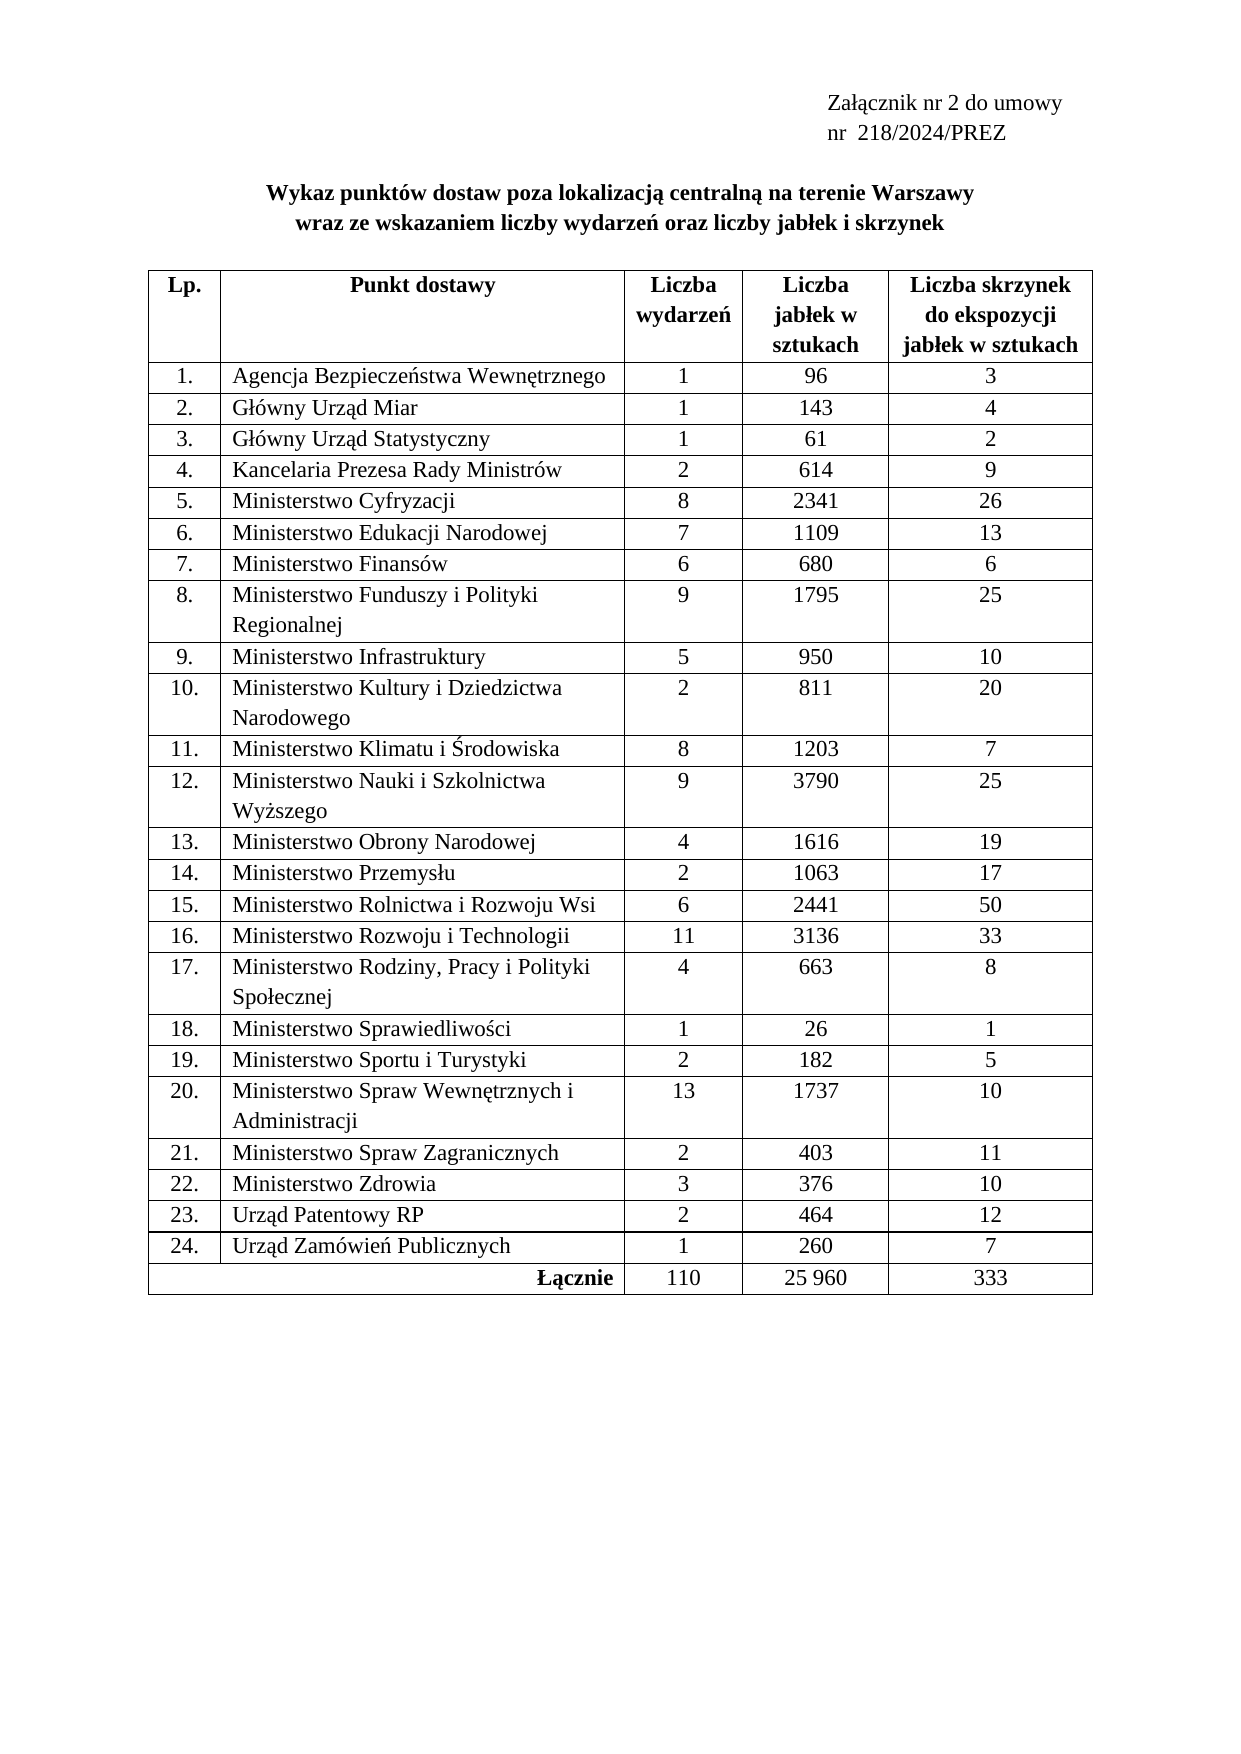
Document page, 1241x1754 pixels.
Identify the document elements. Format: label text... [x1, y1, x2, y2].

table_cell 4 [625, 828, 742, 858]
table_cell 7 [889, 736, 1092, 766]
table_cell 7 [625, 519, 742, 549]
table_cell 1109 [743, 519, 888, 549]
table_cell Ministerstwo Kultury i Dziedzictwa Narodowego [221, 674, 624, 734]
table_cell 8 [625, 488, 742, 518]
table_cell 24. [149, 1233, 220, 1263]
table_cell 6 [889, 550, 1092, 580]
table_cell 8 [625, 736, 742, 766]
table_cell 663 [743, 953, 888, 1014]
table_cell 15. [149, 891, 220, 921]
list Załącznik nr 2 do umowy [827, 89, 1092, 115]
table_cell 10 [889, 1170, 1092, 1200]
table_cell 20 [889, 674, 1092, 734]
table_cell 614 [743, 456, 888, 487]
table_cell Ministerstwo Rozwoju i Technologii [221, 922, 624, 952]
table_header Lp. [149, 271, 220, 362]
table_cell 25 960 [743, 1264, 888, 1294]
table_cell Ministerstwo Rolnictwa i Rozwoju Wsi [221, 891, 624, 921]
table_cell 12. [149, 767, 220, 827]
table_cell 19 [889, 828, 1092, 858]
table_cell 6. [149, 519, 220, 549]
table_cell 61 [743, 425, 888, 455]
table_cell Ministerstwo Obrony Narodowej [221, 828, 624, 858]
table_cell 11 [889, 1139, 1092, 1169]
table_cell 26 [743, 1015, 888, 1045]
table_cell Główny Urząd Miar [221, 394, 624, 424]
table_cell 182 [743, 1046, 888, 1076]
table_cell 10. [149, 674, 220, 734]
table_cell Ministerstwo Przemysłu [221, 860, 624, 890]
table_cell 2341 [743, 488, 888, 518]
table_cell 464 [743, 1201, 888, 1231]
table_cell 3136 [743, 922, 888, 952]
table_cell 4. [149, 456, 220, 487]
table_cell 9 [625, 581, 742, 642]
table_cell 26 [889, 488, 1092, 518]
list wraz ze wskazaniem liczby wydarzeń oraz liczby jabłek i skrzynek [148, 209, 1092, 236]
table_cell 10 [889, 643, 1092, 673]
table_cell 12 [889, 1201, 1092, 1231]
table_cell 3 [625, 1170, 742, 1200]
table_cell 2 [625, 1201, 742, 1231]
table_cell 10 [889, 1077, 1092, 1138]
list Wykaz punktów dostaw poza lokalizacją centralną na terenie Warszawy [148, 179, 1092, 206]
table_cell 811 [743, 674, 888, 734]
table_cell 17 [889, 860, 1092, 890]
table_cell 3790 [743, 767, 888, 827]
table_header Liczba wydarzeń [625, 271, 742, 362]
table_cell Ministerstwo Funduszy i Polityki Regionalnej [221, 581, 624, 642]
table_cell 2 [625, 860, 742, 890]
table_cell 1737 [743, 1077, 888, 1138]
table_cell 9 [889, 456, 1092, 487]
table_cell 1 [889, 1015, 1092, 1045]
table_cell 2441 [743, 891, 888, 921]
table_cell Ministerstwo Sportu i Turystyki [221, 1046, 624, 1076]
list nr 218/2024/PREZ [827, 119, 1092, 145]
table_header Liczba jabłek w sztukach [743, 271, 888, 362]
table_cell 5 [889, 1046, 1092, 1076]
table_cell Ministerstwo Finansów [221, 550, 624, 580]
table_cell Ministerstwo Infrastruktury [221, 643, 624, 673]
table_cell 22. [149, 1170, 220, 1200]
table_cell Ministerstwo Cyfryzacji [221, 488, 624, 518]
table_cell Urząd Zamówień Publicznych [221, 1233, 624, 1263]
table_cell 23. [149, 1201, 220, 1231]
table_cell 1063 [743, 860, 888, 890]
table_cell 13 [889, 519, 1092, 549]
table_cell Łącznie [149, 1264, 624, 1294]
table_cell 25 [889, 767, 1092, 827]
table_cell 1 [625, 1015, 742, 1045]
table_cell 1616 [743, 828, 888, 858]
table_cell 33 [889, 922, 1092, 952]
table_cell Agencja Bezpieczeństwa Wewnętrznego [221, 363, 624, 393]
table_cell 25 [889, 581, 1092, 642]
table_cell Ministerstwo Edukacji Narodowej [221, 519, 624, 549]
table_cell 1 [625, 363, 742, 393]
table_cell 6 [625, 891, 742, 921]
table_cell 21. [149, 1139, 220, 1169]
table_cell Ministerstwo Zdrowia [221, 1170, 624, 1200]
table_cell 4 [889, 394, 1092, 424]
table_cell 110 [625, 1264, 742, 1294]
table_cell 9 [625, 767, 742, 827]
table_cell 2 [625, 674, 742, 734]
table_cell 96 [743, 363, 888, 393]
table_cell 260 [743, 1233, 888, 1263]
table_cell 19. [149, 1046, 220, 1076]
table_cell 5 [625, 643, 742, 673]
table_cell 2 [625, 1139, 742, 1169]
table_cell 376 [743, 1170, 888, 1200]
table_header Punkt dostawy [221, 271, 624, 362]
table_cell 11 [625, 922, 742, 952]
table_cell Ministerstwo Klimatu i Środowiska [221, 736, 624, 766]
table_cell 5. [149, 488, 220, 518]
table_cell 18. [149, 1015, 220, 1045]
table_cell 333 [889, 1264, 1092, 1294]
table_cell Ministerstwo Nauki i Szkolnictwa Wyższego [221, 767, 624, 827]
table_cell 7. [149, 550, 220, 580]
table_cell 8. [149, 581, 220, 642]
table_cell 17. [149, 953, 220, 1014]
table_cell Ministerstwo Spraw Zagranicznych [221, 1139, 624, 1169]
table_cell 1 [625, 425, 742, 455]
table_cell 1203 [743, 736, 888, 766]
table_cell 1. [149, 363, 220, 393]
table_cell 403 [743, 1139, 888, 1169]
table_cell 6 [625, 550, 742, 580]
table_cell 1 [625, 394, 742, 424]
table_cell 2 [889, 425, 1092, 455]
table_cell 20. [149, 1077, 220, 1138]
table_cell 9. [149, 643, 220, 673]
table_cell 3 [889, 363, 1092, 393]
table_cell 680 [743, 550, 888, 580]
table_cell 8 [889, 953, 1092, 1014]
table_cell 950 [743, 643, 888, 673]
table_cell 2 [625, 456, 742, 487]
table_cell Główny Urząd Statystyczny [221, 425, 624, 455]
table_cell 13 [625, 1077, 742, 1138]
table_cell 1795 [743, 581, 888, 642]
table_cell Ministerstwo Spraw Wewnętrznych i Administracji [221, 1077, 624, 1138]
table_cell Urząd Patentowy RP [221, 1201, 624, 1231]
table_cell 13. [149, 828, 220, 858]
table_cell Ministerstwo Sprawiedliwości [221, 1015, 624, 1045]
table_cell Ministerstwo Rodziny, Pracy i Polityki Społecznej [221, 953, 624, 1014]
table_cell 11. [149, 736, 220, 766]
table_cell 14. [149, 860, 220, 890]
table_cell 1 [625, 1233, 742, 1263]
table_cell 4 [625, 953, 742, 1014]
table_cell 7 [889, 1233, 1092, 1263]
table_cell 50 [889, 891, 1092, 921]
table_cell Kancelaria Prezesa Rady Ministrów [221, 456, 624, 487]
table_cell 16. [149, 922, 220, 952]
table_cell 2 [625, 1046, 742, 1076]
table_cell 2. [149, 394, 220, 424]
table_cell 3. [149, 425, 220, 455]
table_cell 143 [743, 394, 888, 424]
table_header Liczba skrzynek do ekspozycji jabłek w sztukach [889, 271, 1092, 362]
